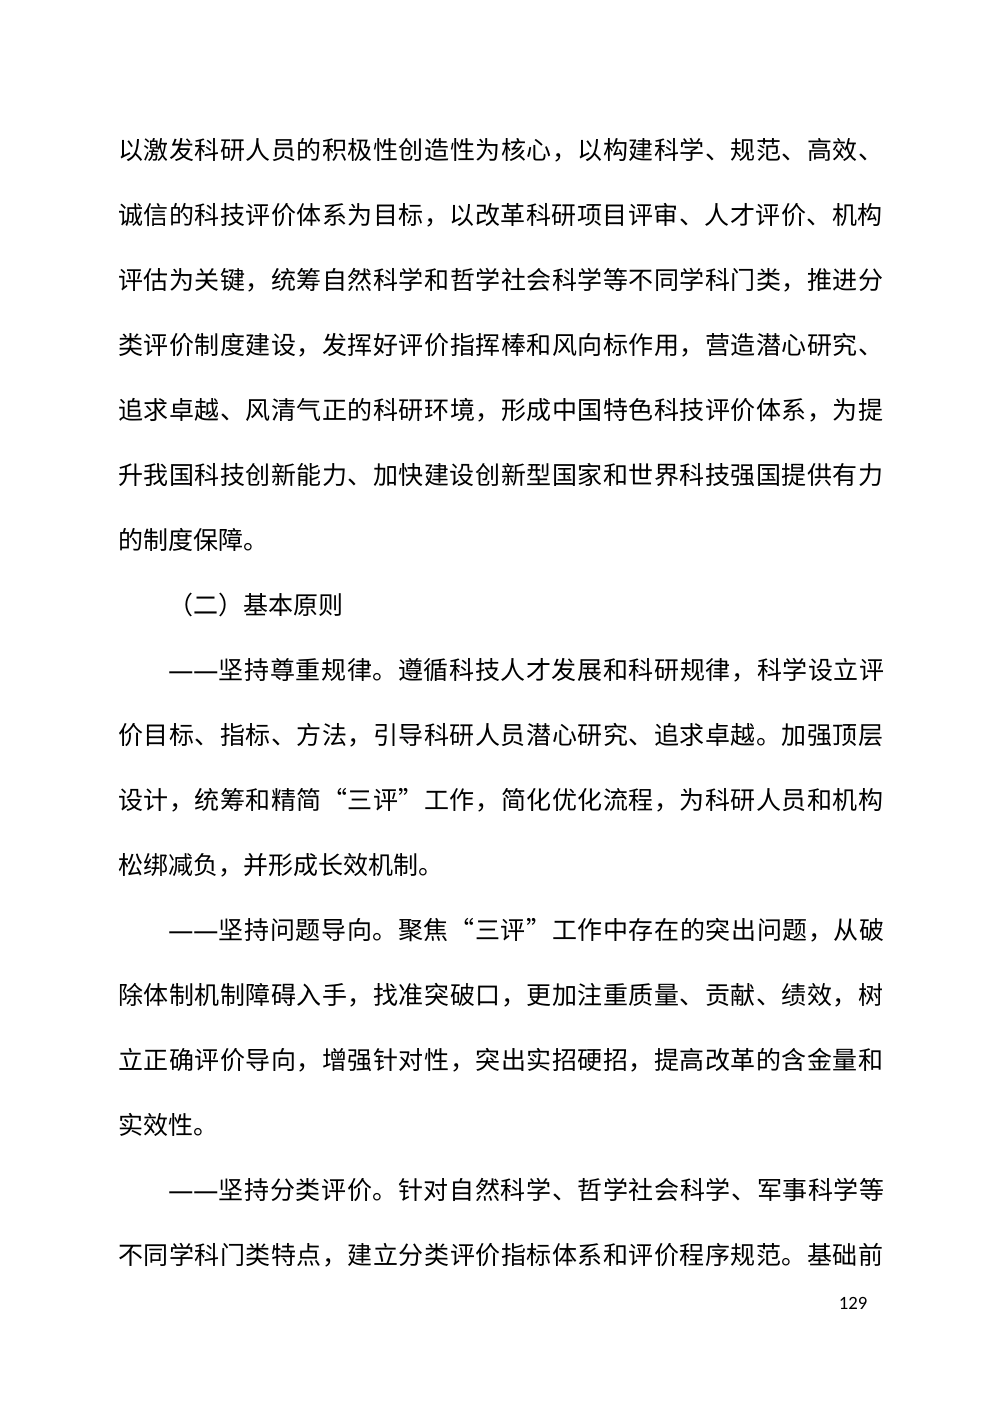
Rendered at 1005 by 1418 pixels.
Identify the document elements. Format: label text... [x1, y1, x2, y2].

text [118, 116, 886, 571]
text ——坚持问题导向。聚焦“三评”工作中存在的突出问题，从破除体制机制障碍入手，找准突破口，更加注重质量、贡献、绩效，树立正确评价导向，增强针对性，突出实招硬招，提高改革的含金量和实效性。 [118, 896, 886, 1156]
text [118, 1156, 886, 1286]
text （二）基本原则 [118, 571, 886, 636]
text ——坚持尊重规律。遵循科技人才发展和科研规律，科学设立评价目标、指标、方法，引导科研人员潜心研究、追求卓越。加强顶层设计，统筹和精简“三评”工作，简化优化流程，为科研人员和机构松绑减负，并形成长效机制。 [118, 636, 886, 896]
